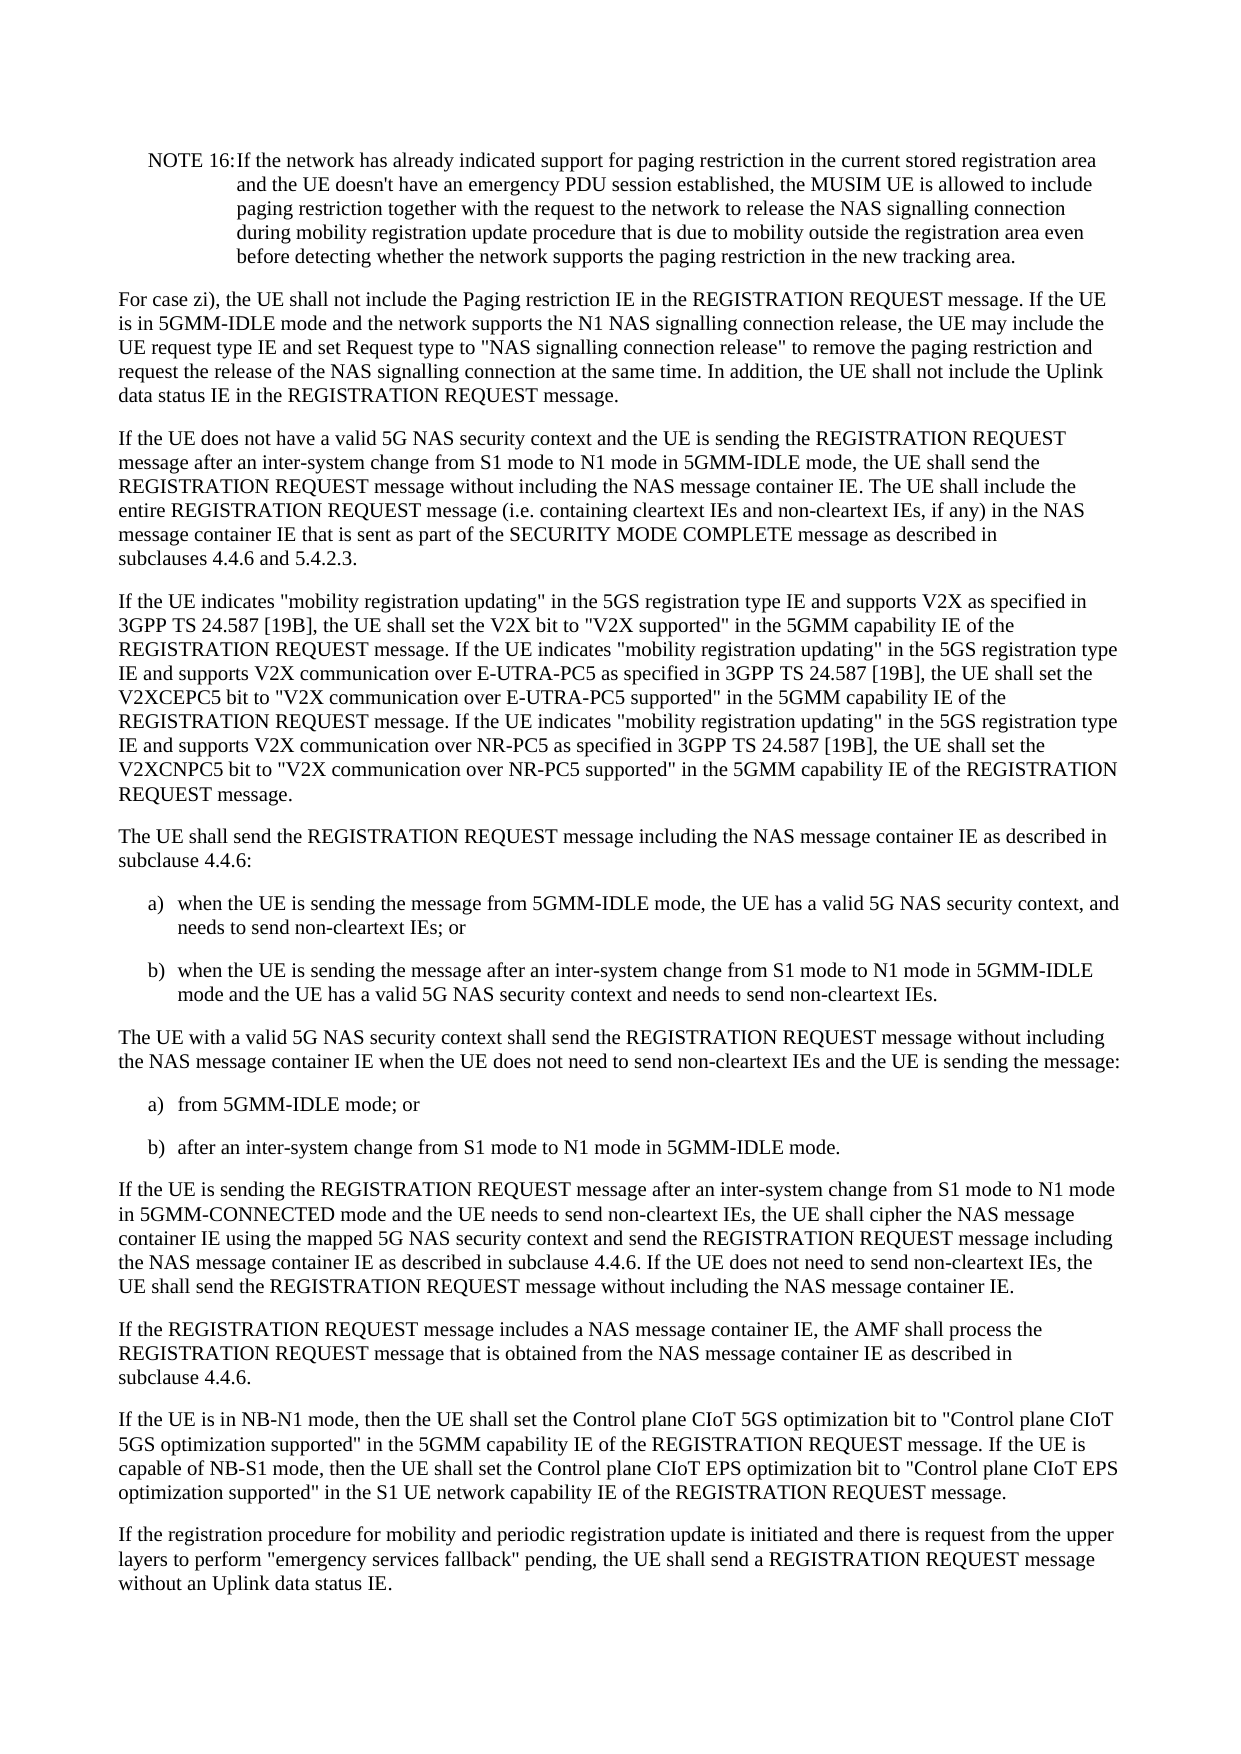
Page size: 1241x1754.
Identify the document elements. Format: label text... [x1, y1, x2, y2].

text If the registration procedure for mobility and periodic registration update is initiated and there is request from the upper layers to perform "emergency services fallback" pending, the UE shall send a REGISTRATION REQUEST message without an Uplink data status IE. [118, 1522, 1122, 1594]
text The UE shall send the REGISTRATION REQUEST message including the NAS message container IE as described in subclause 4.4.6: [118, 824, 1122, 872]
text If the UE is in NB-N1 mode, then the UE shall set the Control plane CIoT 5GS optimization bit to "Control plane CIoT 5GS optimization supported" in the 5GMM capability IE of the REGISTRATION REQUEST message. If the UE is capable of NB-S1 mode, then the UE shall set the Control plane CIoT EPS optimization bit to "Control plane CIoT EPS optimization supported" in the S1 UE network capability IE of the REGISTRATION REQUEST message. [118, 1407, 1122, 1504]
text If the UE does not have a valid 5G NAS security context and the UE is sending the REGISTRATION REQUEST message after an inter-system change from S1 mode to N1 mode in 5GMM-IDLE mode, the UE shall send the REGISTRATION REQUEST message without including the NAS message container IE. The UE shall include the entire REGISTRATION REQUEST message (i.e. containing cleartext IEs and non-cleartext IEs, if any) in the NAS message container IE that is sent as part of the SECURITY MODE COMPLETE message as described in subclauses 4.4.6 and 5.4.2.3. [118, 426, 1122, 570]
text For case zi), the UE shall not include the Paging restriction IE in the REGISTRATION REQUEST message. If the UE is in 5GMM-IDLE mode and the network supports the N1 NAS signalling connection release, the UE may include the UE request type IE and set Request type to "NAS signalling connection release" to remove the paging restriction and request the release of the NAS signalling connection at the same time. In addition, the UE shall not include the Uplink data status IE in the REGISTRATION REQUEST message. [118, 287, 1122, 407]
text If the UE indicates "mobility registration updating" in the 5GS registration type IE and supports V2X as specified in 3GPP TS 24.587 [19B], the UE shall set the V2X bit to "V2X supported" in the 5GMM capability IE of the REGISTRATION REQUEST message. If the UE indicates "mobility registration updating" in the 5GS registration type IE and supports V2X communication over E-UTRA-PC5 as specified in 3GPP TS 24.587 [19B], the UE shall set the V2XCEPC5 bit to "V2X communication over E-UTRA-PC5 supported" in the 5GMM capability IE of the REGISTRATION REQUEST message. If the UE indicates "mobility registration updating" in the 5GS registration type IE and supports V2X communication over NR-PC5 as specified in 3GPP TS 24.587 [19B], the UE shall set the V2XCNPC5 bit to "V2X communication over NR-PC5 supported" in the 5GMM capability IE of the REGISTRATION REQUEST message. [118, 589, 1122, 806]
text NOTE 16: If the network has already indicated support for paging restriction in the current stored registration area and the UE doesn't have an emergency PDU session established, the MUSIM UE is allowed to include paging restriction together with the request to the network to release the NAS signalling connection during mobility registration update procedure that is due to mobility outside the registration area even before detecting whether the network supports the paging restriction in the new tracking area. [148, 148, 1122, 268]
text b) after an inter-system change from S1 mode to N1 mode in 5GMM-IDLE mode. [148, 1134, 1122, 1159]
text If the UE is sending the REGISTRATION REQUEST message after an inter-system change from S1 mode to N1 mode in 5GMM-CONNECTED mode and the UE needs to send non-cleartext IEs, the UE shall cipher the NAS message container IE using the mapped 5G NAS security context and send the REGISTRATION REQUEST message including the NAS message container IE as described in subclause 4.4.6. If the UE does not need to send non-cleartext IEs, the UE shall send the REGISTRATION REQUEST message without including the NAS message container IE. [118, 1177, 1122, 1298]
text b) when the UE is sending the message after an inter-system change from S1 mode to N1 mode in 5GMM-IDLE mode and the UE has a valid 5G NAS security context and needs to send non-cleartext IEs. [148, 958, 1122, 1006]
text a) when the UE is sending the message from 5GMM-IDLE mode, the UE has a valid 5G NAS security context, and needs to send non-cleartext IEs; or [148, 891, 1122, 939]
text a) from 5GMM-IDLE mode; or [148, 1092, 1122, 1116]
text If the REGISTRATION REQUEST message includes a NAS message container IE, the AMF shall process the REGISTRATION REQUEST message that is obtained from the NAS message container IE as described in subclause 4.4.6. [118, 1316, 1122, 1389]
text The UE with a valid 5G NAS security context shall send the REGISTRATION REQUEST message without including the NAS message container IE when the UE does not need to send non-cleartext IEs and the UE is sending the message: [118, 1025, 1122, 1073]
